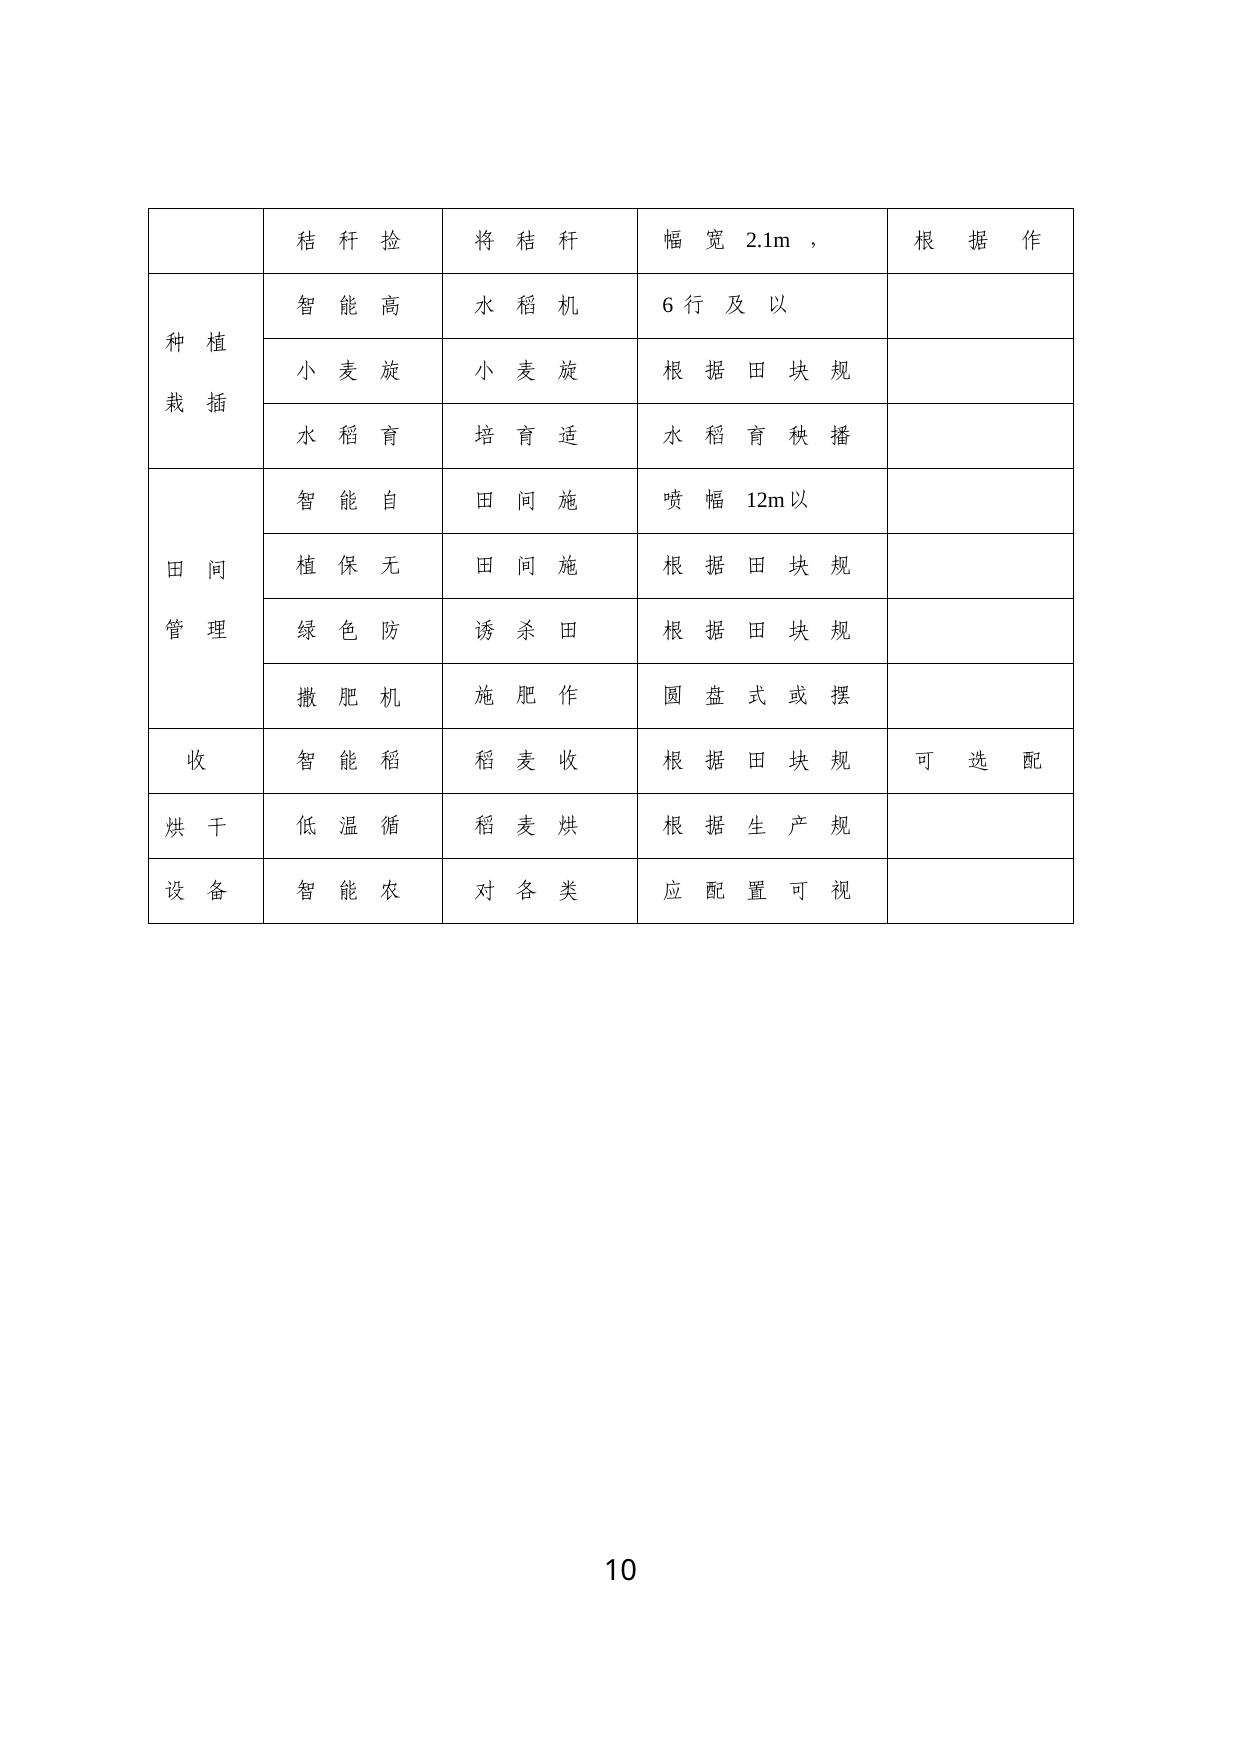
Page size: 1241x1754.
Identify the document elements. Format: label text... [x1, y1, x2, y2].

table_cell 智能自走式喷杆喷雾机 [264, 469, 442, 533]
table_cell 稻麦烘干，应选用清洁热源 [443, 794, 637, 858]
table_cell 小麦旋耕、施肥、播种、（镇压、开沟）一体化作业 [443, 339, 637, 403]
table_cell 根据田块规模配置 [638, 534, 887, 598]
table_cell 绿色防控设备 [264, 599, 442, 663]
table_cell 智能稻麦联合收割机 [264, 729, 442, 793]
table_cell [888, 859, 1073, 923]
table_cell 诱杀田间的害虫 [443, 599, 637, 663]
table_cell 田间施洒农药（追肥）作业 [443, 534, 637, 598]
table_cell 小麦旋耕施肥播种复式作业机 [264, 339, 442, 403]
table_cell 根据田块规模配置 具备遥控或无人/辅助驾驶等功能 [638, 729, 887, 793]
table_cell [888, 274, 1073, 338]
table_cell 培育适应水稻机插秧作业的毯状秧苗，包括：水稻育秧播种流水线；浸种、催芽设备；上土、上种设备；供盘、叠盘、码盘设备 [443, 404, 637, 468]
table_cell 水稻机械化移栽 [443, 274, 637, 338]
table_cell 植保无人飞机 [264, 534, 442, 598]
table_cell 收 获 [149, 729, 263, 793]
table_cell [888, 794, 1073, 858]
table_cell 可选配负荷反馈调控、在线测产、自动导航、全路径规划等功能 [888, 729, 1073, 793]
table_cell 水稻育秧播种流水线工作效率工作效率≥800盘/小时 [638, 404, 887, 468]
table_cell 根据生产规模或服务规模配置 [638, 794, 887, 858]
table_cell 喷幅12m以上。具备远程监控、施药量稳定控制、自动导航、无人/辅助驾驶、全路径规划等功能 [638, 469, 887, 533]
table_cell 秸秆捡拾打捆机 [264, 209, 442, 273]
table_cell 圆盘式或摆管式 [638, 664, 887, 728]
table_cell 种植栽插 [149, 274, 263, 468]
table_cell 撒肥机 [264, 664, 442, 728]
table_cell 幅宽2.1m，圆捆 [638, 209, 887, 273]
table_cell 对各类装备进行监控和调度 [443, 859, 637, 923]
table_cell 施肥作业 [443, 664, 637, 728]
table_cell 根据田块规模选配太阳能灭虫灯、性诱剂、黄板等 [638, 599, 887, 663]
table_cell 将秸秆捡拾打捆，以便运输、利用 [443, 209, 637, 273]
table_cell [888, 599, 1073, 663]
table_cell 田间管理 [149, 469, 263, 728]
table_cell 水稻育秧设备 [264, 404, 442, 468]
table_cell 田间施洒农药（追肥）作业 [443, 469, 637, 533]
table_cell 根据作业需求选配 [888, 209, 1073, 273]
table_cell 应配置可视化管理平台和移动管理终端 [638, 859, 887, 923]
table_cell 烘干 [149, 794, 263, 858]
table_cell 根据田块规模配置，选配漏播监测报警功能 [638, 339, 887, 403]
table_cell 稻麦收获，应配备秸秆切碎匀抛装置 [443, 729, 637, 793]
table_cell [888, 339, 1073, 403]
table_cell 低温循环式谷物干燥机 [264, 794, 442, 858]
table_cell [888, 664, 1073, 728]
table_cell 6行及以上。具备自动导航、直线行走、自动调头拼接行、全路径规划等自动驾驶功能 [638, 274, 887, 338]
table_cell [888, 469, 1073, 533]
table_cell [888, 404, 1073, 468]
table_cell [888, 534, 1073, 598]
table_cell 智能农机信息化管理平台 [264, 859, 442, 923]
table_cell 设备管理 [149, 859, 263, 923]
table_cell 智能高速乘坐式水稻插秧机 [264, 274, 442, 338]
